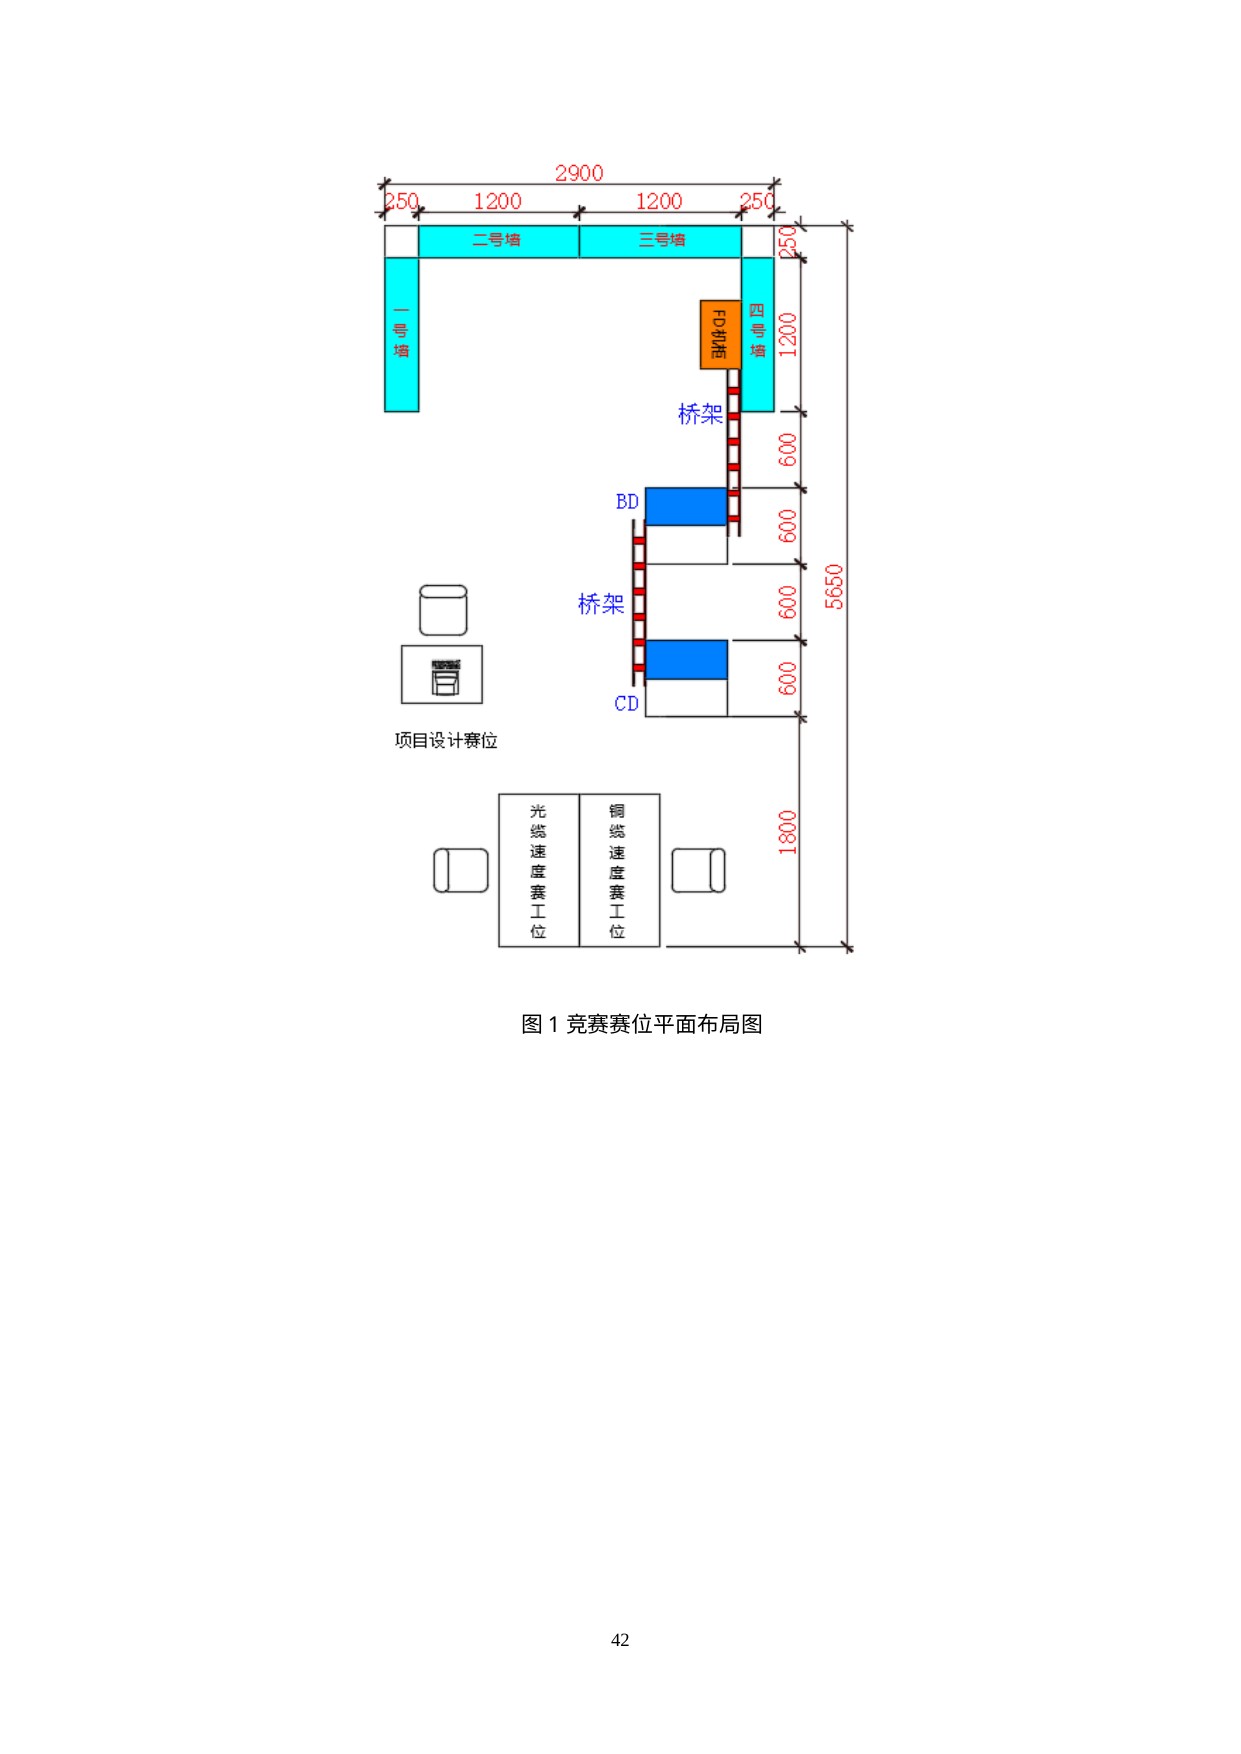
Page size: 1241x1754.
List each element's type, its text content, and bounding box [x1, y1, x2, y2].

picture [359, 162, 882, 977]
text 图1 竞赛赛位平面布局图 [187, 1007, 1053, 1039]
